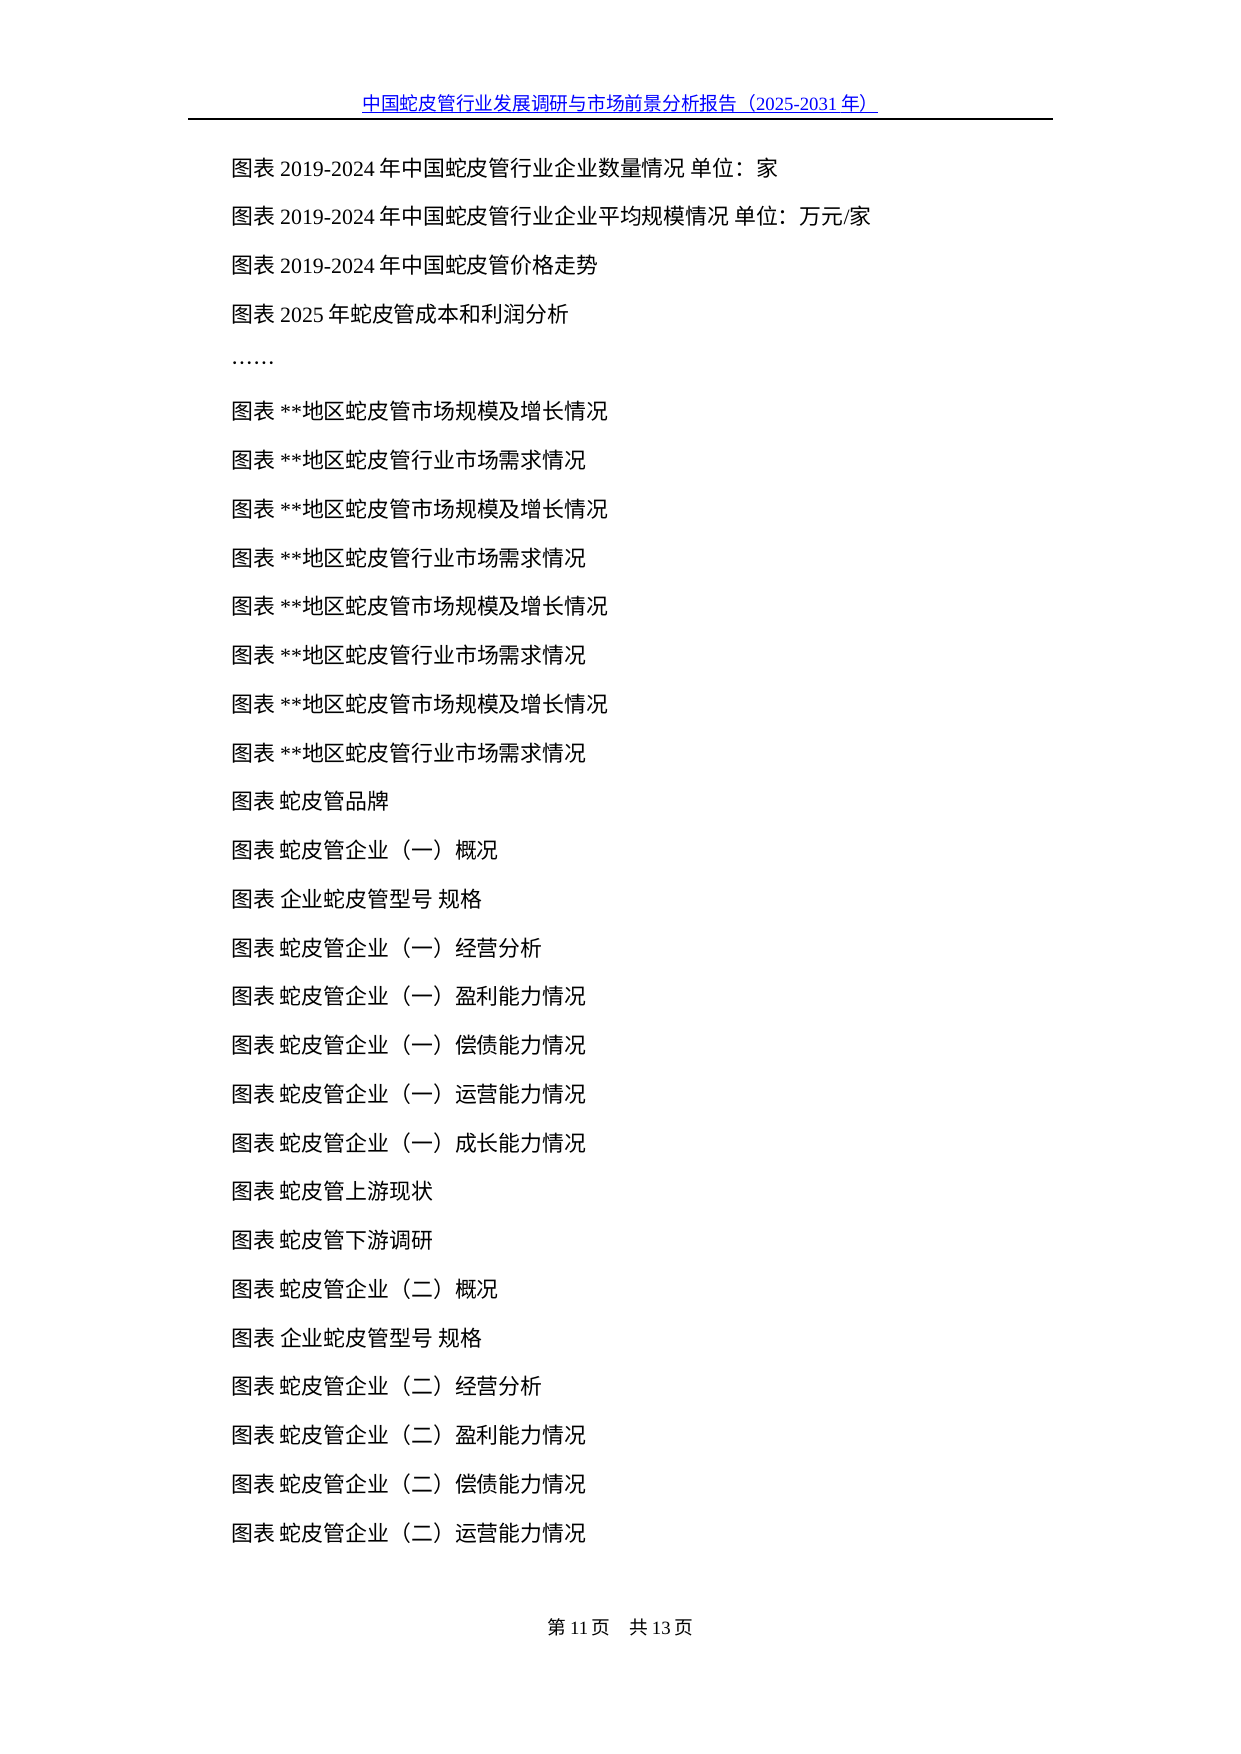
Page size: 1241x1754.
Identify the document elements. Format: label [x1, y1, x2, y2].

text [187, 150, 1053, 1548]
